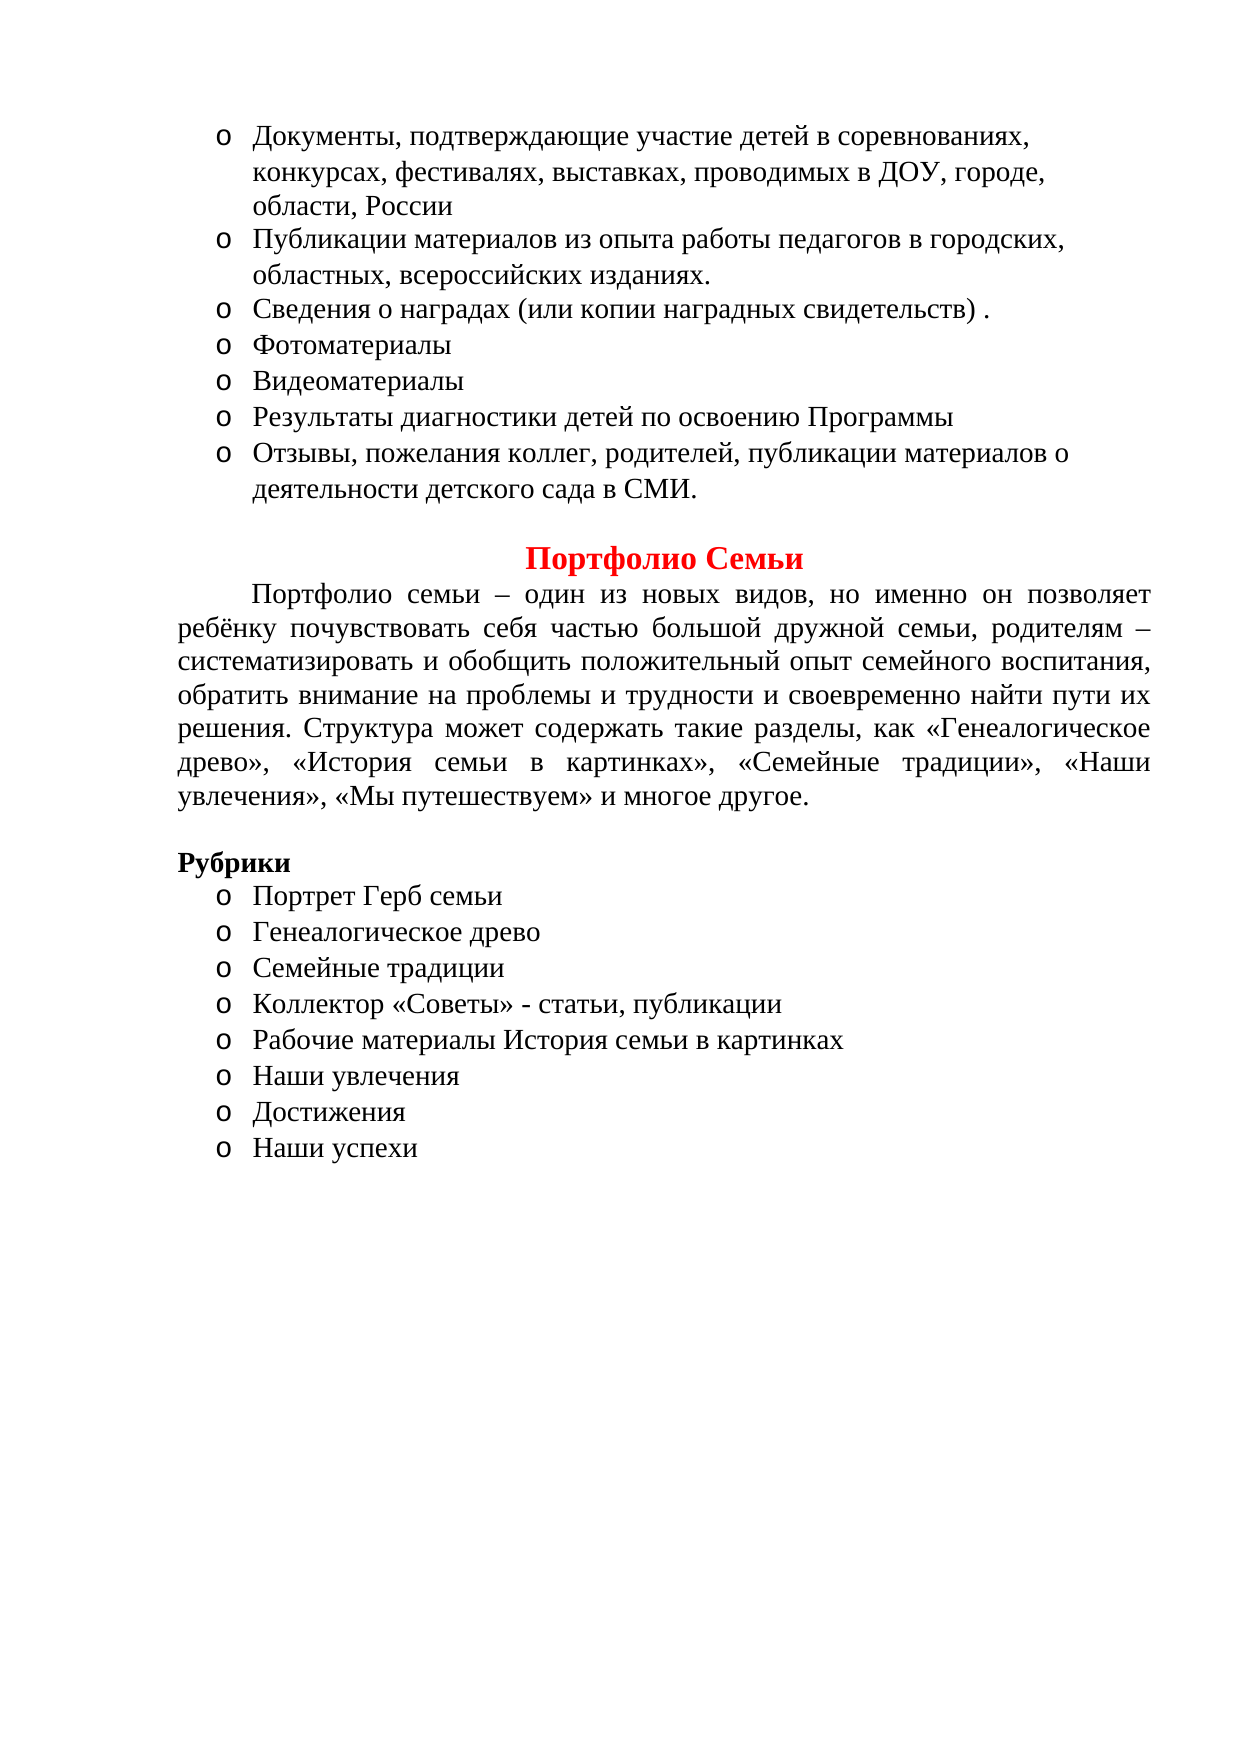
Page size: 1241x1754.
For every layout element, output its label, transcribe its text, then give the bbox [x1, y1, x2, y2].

list Коллектор «Советы» - статьи, публикации [215, 986, 1152, 1022]
list Видеоматериалы [215, 363, 1152, 399]
list Сведения о наградах (или копии наградных свидетельств) . [215, 291, 1152, 327]
list Генеалогическое древо [215, 914, 1152, 950]
list Портрет Герб семьи [215, 878, 1152, 914]
text Рубрики [177, 845, 1152, 878]
list Отзывы, пожелания коллег, родителей, публикации материалов о деятельности детского сада в СМИ. [215, 435, 1152, 504]
list Наши успехи [215, 1131, 1152, 1167]
list Документы, подтверждающие участие детей в соревнованиях, конкурсах, фестивалях, выставках, проводимых в ДОУ, городе, области, России [215, 118, 1152, 221]
list Фотоматериалы [215, 327, 1152, 363]
text Портфолио семьи – один из новых видов, но именно он позволяет ребёнку почувствовать себя частью большой дружной семьи, родителям – систематизировать и обобщить положительный опыт семейного воспитания, обратить внимание на проблемы и трудности и своевременно найти пути их решения. Структура может содержать такие разделы, как «Генеалогическое древо», «История семьи в картинках», «Семейные традиции», «Наши увлечения», «Мы путешествуем» и многое другое. [177, 576, 1152, 811]
list Достижения [215, 1094, 1152, 1131]
list Публикации материалов из опыта работы педагогов в городских, областных, всероссийских изданиях. [215, 221, 1152, 291]
list Семейные традиции [215, 950, 1152, 986]
text Портфолио Семьи [177, 538, 1152, 576]
list Рабочие материалы История семьи в картинках [215, 1022, 1152, 1058]
list Результаты диагностики детей по освоению Программы [215, 399, 1152, 435]
list Наши увлечения [215, 1058, 1152, 1094]
